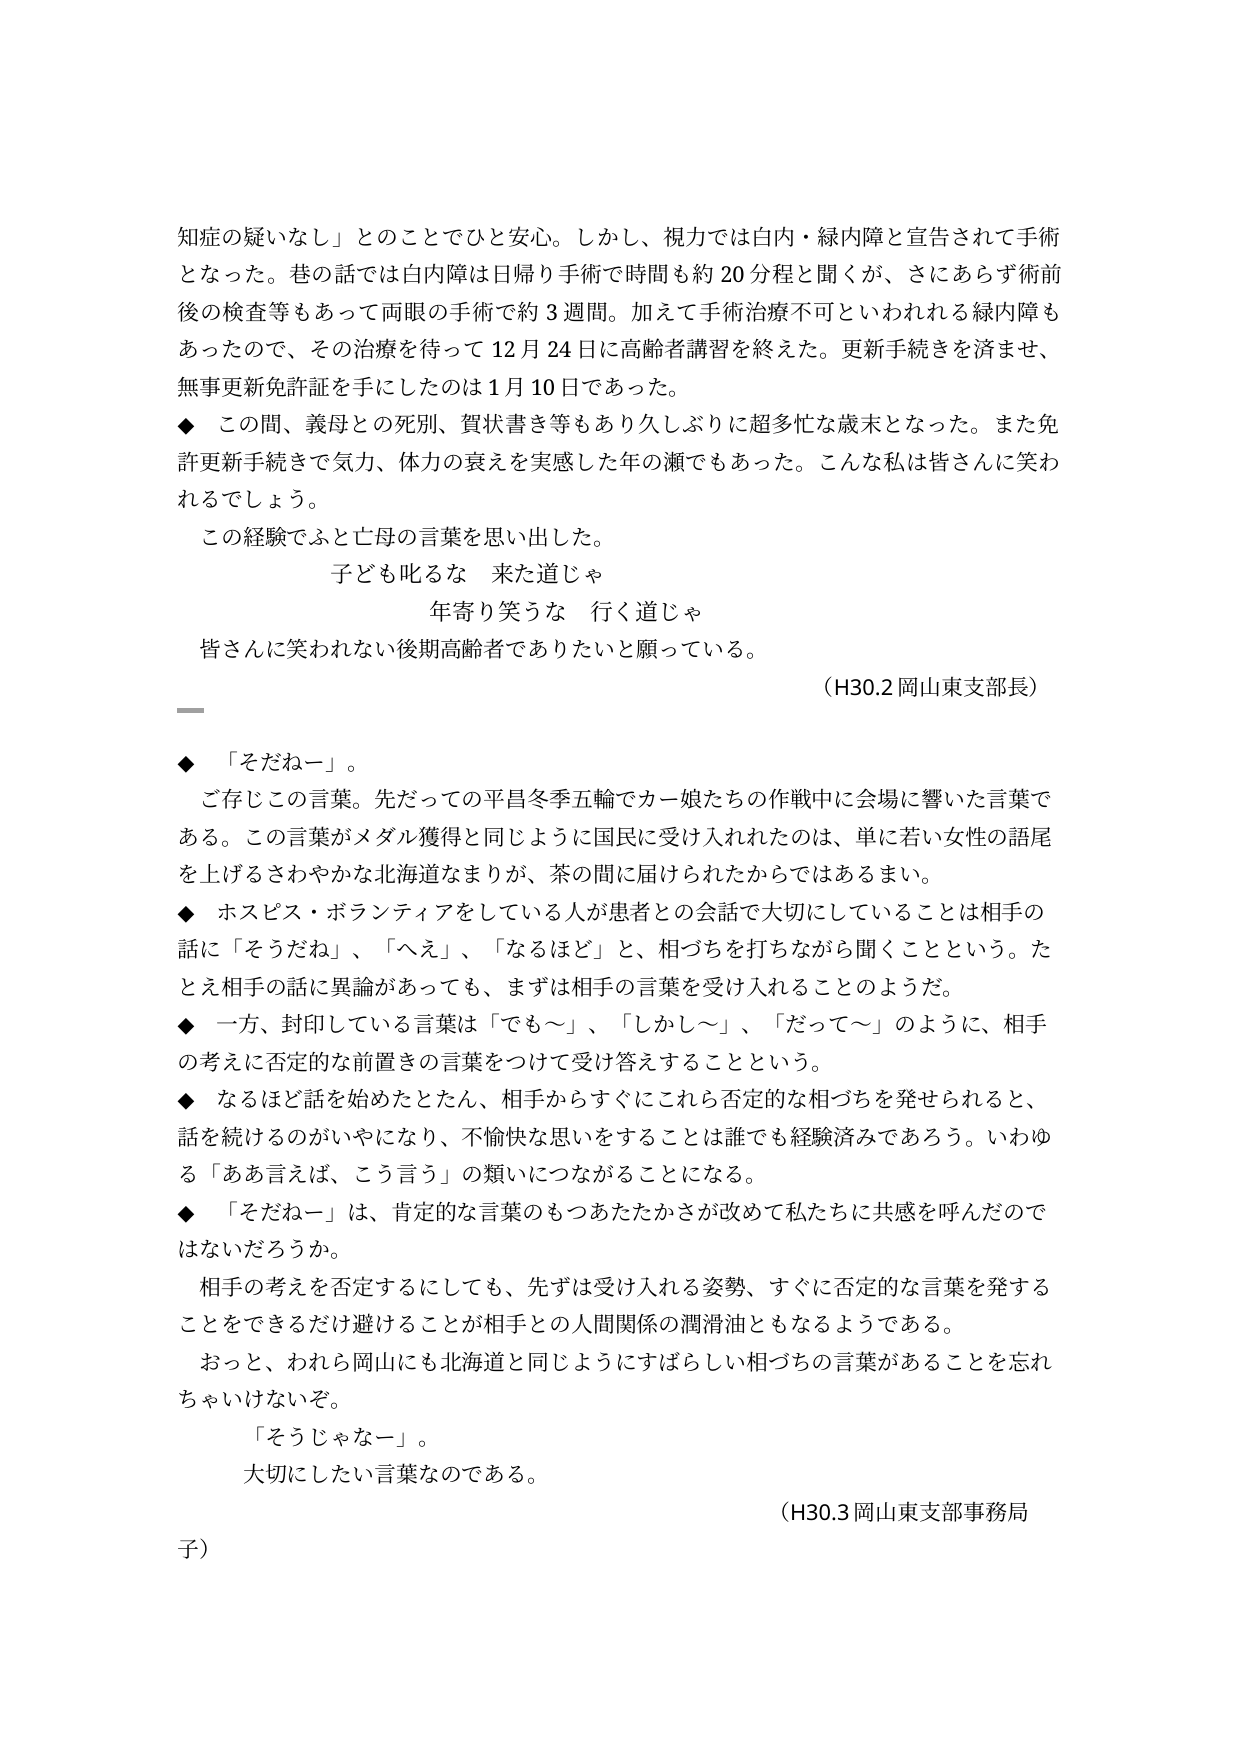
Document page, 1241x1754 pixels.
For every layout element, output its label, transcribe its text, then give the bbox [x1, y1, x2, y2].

text （H30.2岡山東支部長） [177, 667, 1063, 704]
text 子ども叱るな 来た道じゃ [177, 554, 1063, 592]
text ◆ 一方、封印している言葉は「でも～」、「しかし～」、「だって～」のように、相手の考えに否定的な前置きの言葉をつけて受け答えすることという。 [177, 1004, 1063, 1079]
text この経験でふと亡母の言葉を思い出した。 [177, 517, 1063, 554]
text ご存じこの言葉。先だっての平昌冬季五輪でカー娘たちの作戦中に会場に響いた言葉である。この言葉がメダル獲得と同じように国民に受け入れれたのは、単に若い女性の語尾を上げるさわやかな北海道なまりが、茶の間に届けられたからではあるまい。 [177, 779, 1063, 892]
text ◆ なるほど話を始めたとたん、相手からすぐにこれら否定的な相づちを発せられると、話を続けるのがいやになり、不愉快な思いをすることは誰でも経験済みであろう。いわゆる「ああ言えば、こう言う」の類いにつながることになる。 [177, 1079, 1063, 1192]
text 相手の考えを否定するにしても、先ずは受け入れる姿勢、すぐに否定的な言葉を発することをできるだけ避けることが相手との人間関係の潤滑油ともなるようである。 [177, 1267, 1063, 1342]
text （H30.3岡山東支部事務局子） [177, 1492, 1063, 1567]
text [177, 217, 1063, 404]
text ◆ 「そだねー」。 [177, 742, 1063, 779]
text 年寄り笑うな 行く道じゃ [177, 592, 1063, 629]
text ◆ 「そだねー」は、肯定的な言葉のもつあたたかさが改めて私たちに共感を呼んだのではないだろうか。 [177, 1192, 1063, 1267]
text 皆さんに笑われない後期高齢者でありたいと願っている。 [177, 629, 1063, 667]
text 大切にしたい言葉なのである。 [177, 1454, 1063, 1492]
text ◆ ホスピス・ボランティアをしている人が患者との会話で大切にしていることは相手の話に「そうだね」、「へえ」、「なるほど」と、相づちを打ちながら聞くことという。たとえ相手の話に異論があっても、まずは相手の言葉を受け入れることのようだ。 [177, 892, 1063, 1004]
text 「そうじゃなー」。 [177, 1417, 1063, 1454]
text ◆ この間、義母との死別、賀状書き等もあり久しぶりに超多忙な歳末となった。また免許更新手続きで気力、体力の衰えを実感した年の瀬でもあった。こんな私は皆さんに笑われるでしょう。 [177, 404, 1063, 517]
text おっと、われら岡山にも北海道と同じようにすばらしい相づちの言葉があることを忘れちゃいけないぞ。 [177, 1342, 1063, 1417]
